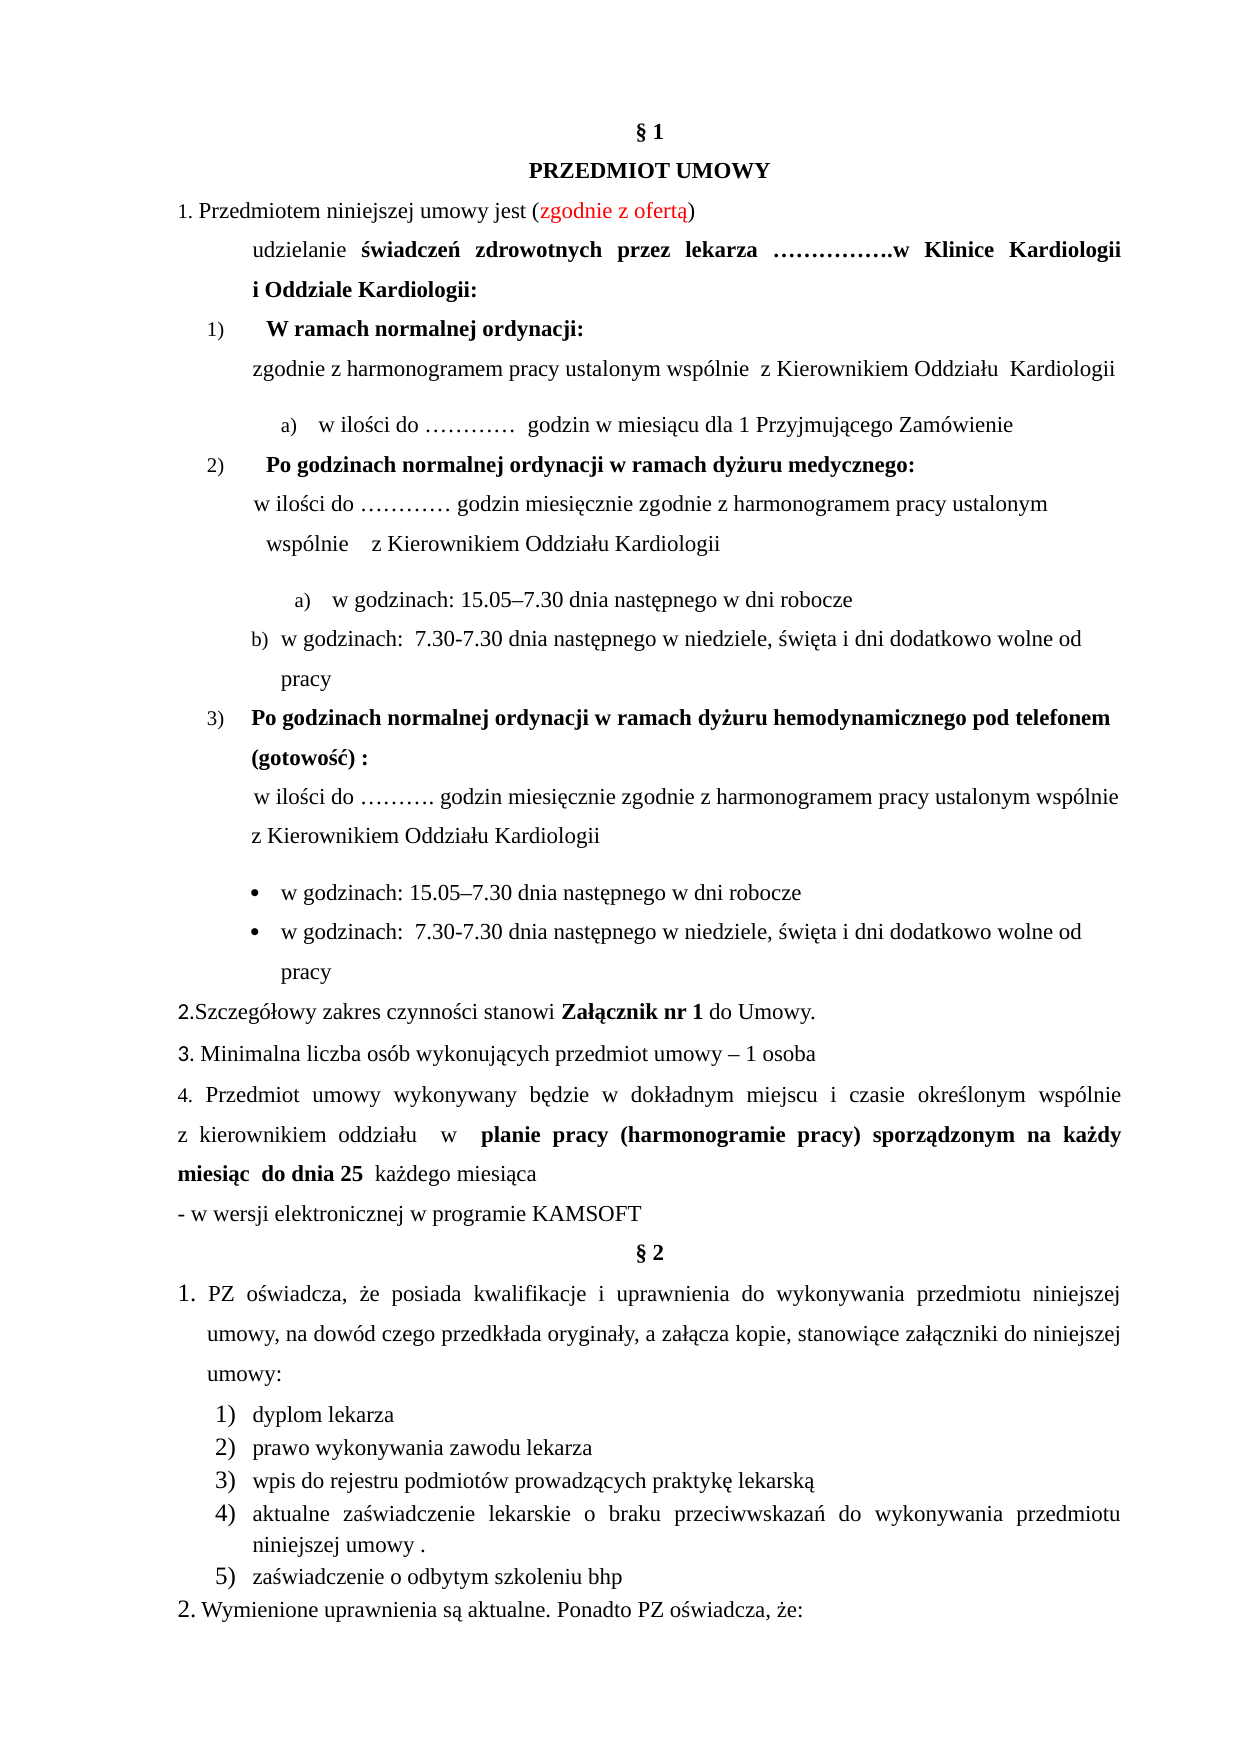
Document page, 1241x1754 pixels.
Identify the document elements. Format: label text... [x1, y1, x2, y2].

list w godzinach: 15.05–7.30 dnia następnego w dni robocze [247, 879, 1122, 905]
list udzielanie świadczeń zdrowotnych przez lekarza …………….w Klinice Kardiologii i Oddziale Kardiologii: [252, 237, 1124, 302]
list w godzinach: 7.30-7.30 dnia następnego w niedziele, święta i dni dodatkowo wolne od pracy [247, 918, 1122, 984]
list Wymienione uprawnienia są aktualne. Ponadto PZ oświadcza, że: [177, 1594, 1122, 1623]
list Przedmiot umowy wykonywany będzie w dokładnym miejscu i czasie określonym wspólnie z kierownikiem oddziału w planie pracy (harmonogramie pracy) sporządzonym na każdy miesiąc do dnia 25 każdego miesiąca [177, 1081, 1122, 1186]
list zaświadczenie o odbytym szkoleniu bhp [215, 1561, 1122, 1590]
list Przedmiotem niniejszej umowy jest (zgodnie z ofertą) [177, 197, 1124, 223]
list W ramach normalnej ordynacji: [202, 316, 1122, 342]
list w ilości do ………… godzin w miesiącu dla 1 Przyjmującego Zamówienie [276, 411, 1122, 437]
list w ilości do ………. godzin miesięcznie zgodnie z harmonogramem pracy ustalonym wspólnie z Kierownikiem Oddziału Kardiologii [236, 783, 1124, 849]
list - w wersji elektronicznej w programie KAMSOFT [177, 1199, 1122, 1226]
list dyplom lekarza [215, 1399, 1122, 1428]
list Po godzinach normalnej ordynacji w ramach dyżuru medycznego: [202, 451, 1122, 477]
list w godzinach: 15.05–7.30 dnia następnego w dni robocze [290, 586, 1122, 612]
list aktualne zaświadczenie lekarskie o braku przeciwwskazań do wykonywania przedmiotu niniejszej umowy . [215, 1498, 1122, 1557]
list prawo wykonywania zawodu lekarza [215, 1432, 1122, 1461]
list zgodnie z harmonogramem pracy ustalonym wspólnie z Kierownikiem Oddziału Kardiologii [207, 355, 1124, 381]
list Po godzinach normalnej ordynacji w ramach dyżuru hemodynamicznego pod telefonem (gotowość) : [202, 704, 1122, 770]
list PZ oświadcza, że posiada kwalifikacje i uprawnienia do wykonywania przedmiotu niniejszej umowy, na dowód czego przedkłada oryginały, a załącza kopie, stanowiące załączniki do niniejszej umowy: [177, 1278, 1124, 1386]
text § 1 [177, 118, 1122, 144]
text PRZEDMIOT UMOWY [177, 158, 1124, 184]
list w godzinach: 7.30-7.30 dnia następnego w niedziele, święta i dni dodatkowo wolne od pracy [247, 625, 1122, 691]
list Szczegółowy zakres czynności stanowi Załącznik nr 1 do Umowy. [177, 997, 1124, 1025]
list wpis do rejestru podmiotów prowadzących praktykę lekarską [215, 1465, 1122, 1494]
list Minimalna liczba osób wykonujących przedmiot umowy – 1 osoba [177, 1039, 1124, 1067]
list w ilości do ………… godzin miesięcznie zgodnie z harmonogramem pracy ustalonym wspólnie z Kierownikiem Oddziału Kardiologii [185, 490, 1124, 556]
text § 2 [177, 1239, 1124, 1265]
